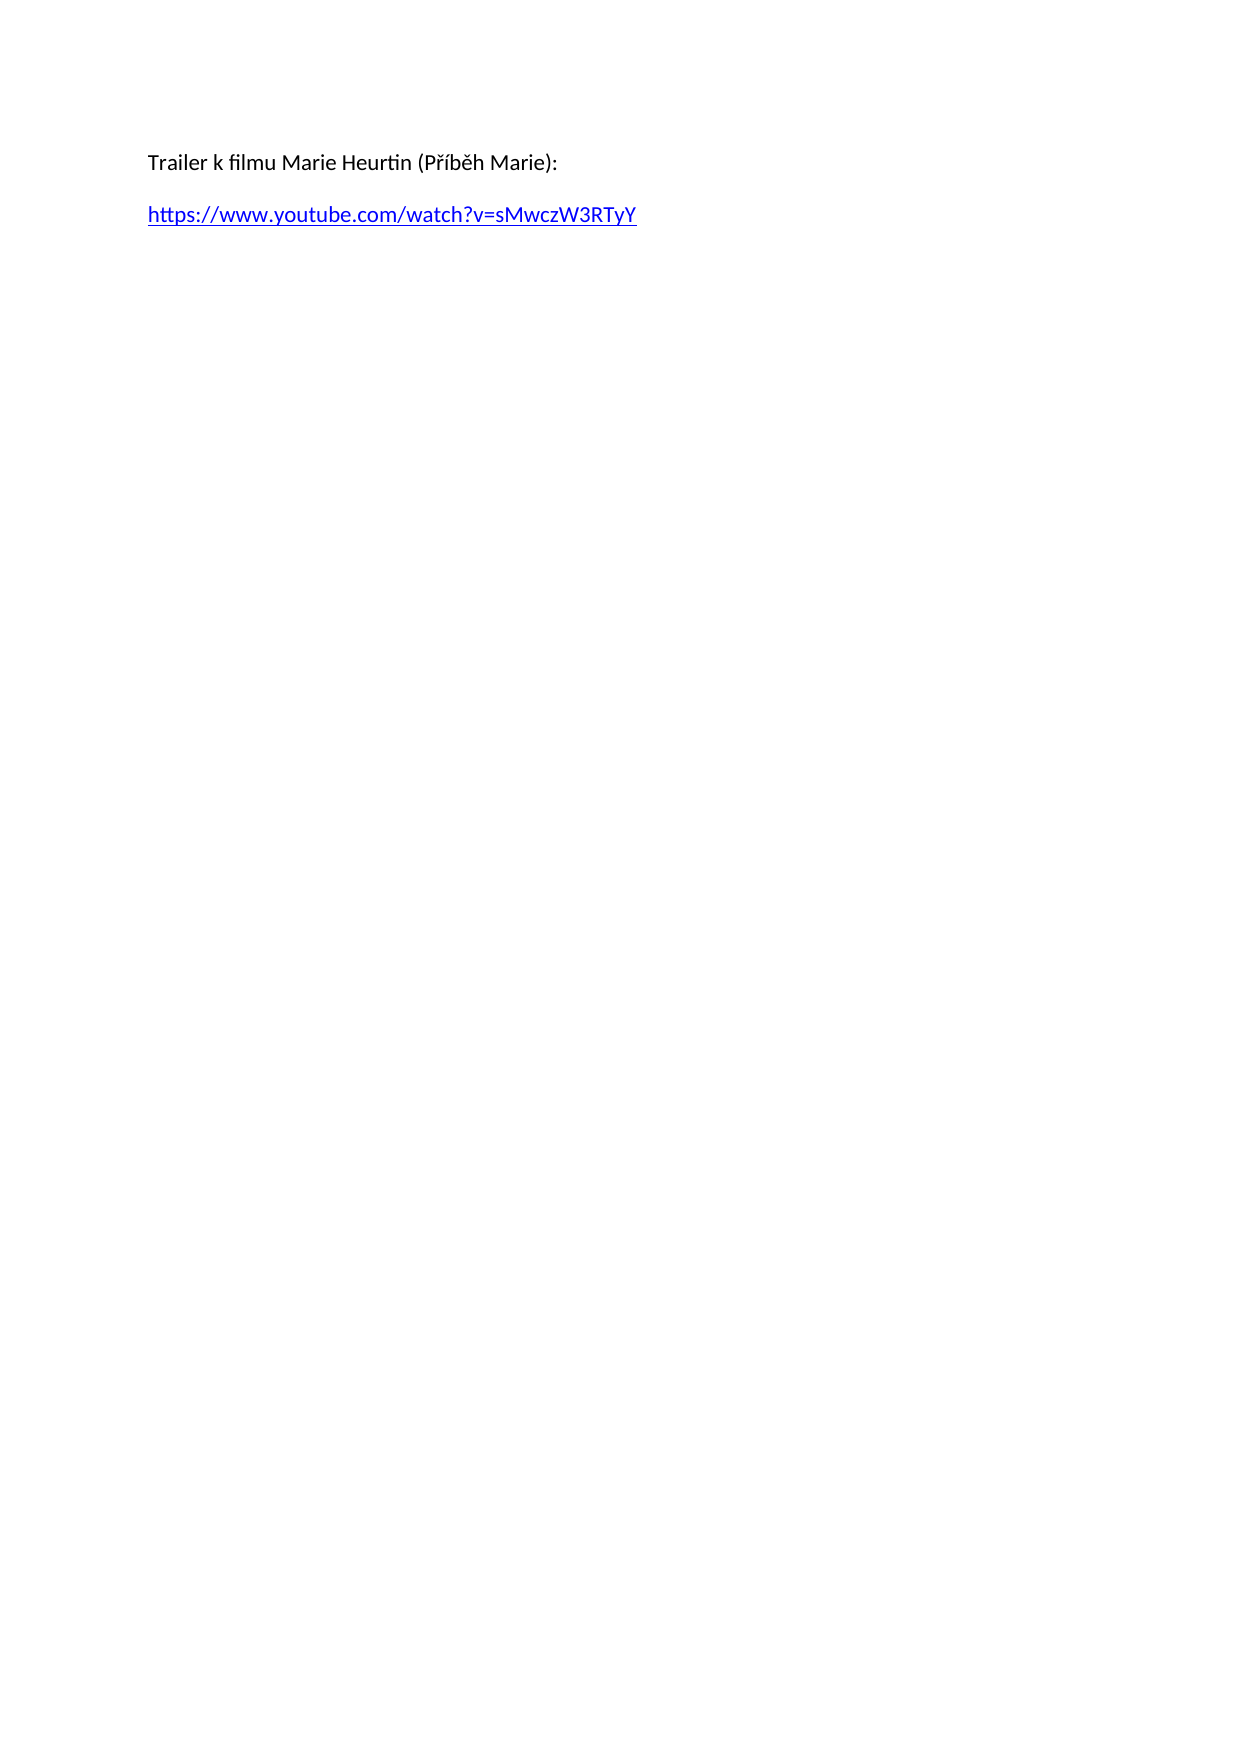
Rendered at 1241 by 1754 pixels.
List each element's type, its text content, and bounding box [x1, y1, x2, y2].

text https://www.youtube.com/watch?v=sMwczW3RTyY [148, 201, 1093, 229]
text Trailer k filmu Marie Heurtin (Příběh Marie): [148, 148, 1093, 176]
